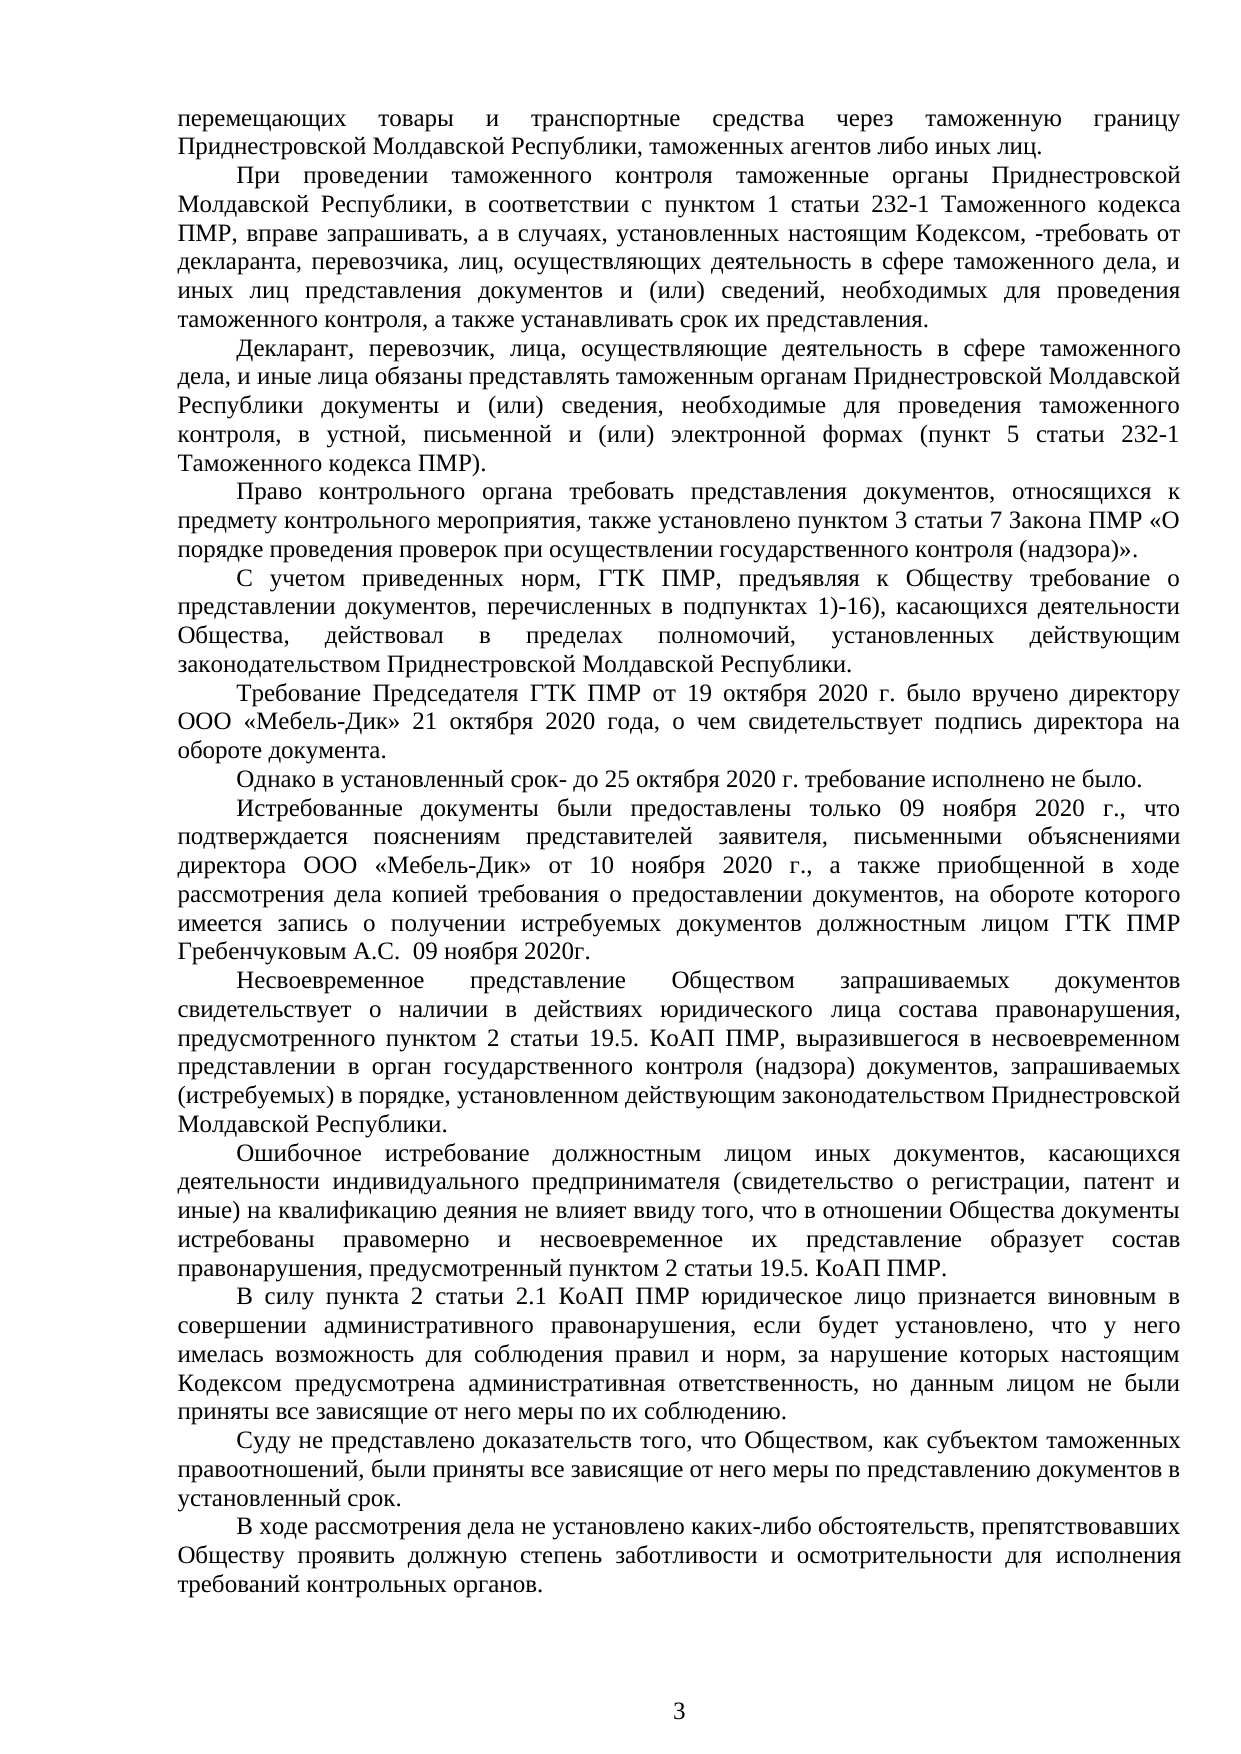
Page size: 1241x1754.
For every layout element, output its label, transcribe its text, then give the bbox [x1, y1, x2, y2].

text Однако в установленный срок- до 25 октября 2020 г. требование исполнено не было. [177, 764, 1181, 793]
text С учетом приведенных норм, ГТК ПМР, предъявляя к Обществу требование о представлении документов, перечисленных в подпунктах 1)-16), касающихся деятельности Общества, действовал в пределах полномочий, установленных действующим законодательством Приднестровской Молдавской Республики. [177, 563, 1181, 678]
text Ошибочное истребование должностным лицом иных документов, касающихся деятельности индивидуального предпринимателя (свидетельство о регистрации, патент и иные) на квалификацию деяния не влияет ввиду того, что в отношении Общества документы истребованы правомерно и несвоевременное их представление образует состав правонарушения, предусмотренный пунктом 2 статьи 19.5. КоАП ПМР. [177, 1138, 1181, 1281]
text При проведении таможенного контроля таможенные органы Приднестровской Молдавской Республики, в соответствии с пунктом 1 статьи 232-1 Таможенного кодекса ПМР, вправе запрашивать, а в случаях, установленных настоящим Кодексом, -требовать от декларанта, перевозчика, лиц, осуществляющих деятельность в сфере таможенного дела, и иных лиц представления документов и (или) сведений, необходимых для проведения таможенного контроля, а также устанавливать срок их представления. [177, 160, 1181, 333]
text Декларант, перевозчик, лица, осуществляющие деятельность в сфере таможенного дела, и иные лица обязаны представлять таможенным органам Приднестровской Молдавской Республики документы и (или) сведения, необходимые для проведения таможенного контроля, в устной, письменной и (или) электронной формах (пункт 5 статьи 232-1 Таможенного кодекса ПМР). [177, 333, 1181, 476]
text Требование Председателя ГТК ПМР от 19 октября 2020 г. было вручено директору ООО «Мебель-Дик» 21 октября 2020 года, о чем свидетельствует подпись директора на обороте документа. [177, 678, 1181, 764]
text Суду не представлено доказательств того, что Обществом, как субъектом таможенных правоотношений, были приняты все зависящие от него меры по представлению документов в установленный срок. [177, 1425, 1181, 1511]
text Право контрольного органа требовать представления документов, относящихся к предмету контрольного мероприятия, также установлено пунктом 3 статьи 7 Закона ПМР «О порядке проведения проверок при осуществлении государственного контроля (надзора)». [177, 476, 1181, 563]
text Истребованные документы были предоставлены только 09 ноября 2020 г., что подтверждается пояснениям представителей заявителя, письменными объяснениями директора ООО «Мебель-Дик» от 10 ноября 2020 г., а также приобщенной в ходе рассмотрения дела копией требования о предоставлении документов, на обороте которого имеется запись о получении истребуемых документов должностным лицом ГТК ПМР Гребенчуковым А.С. 09 ноября 2020г. [177, 793, 1181, 965]
text В силу пункта 2 статьи 2.1 КоАП ПМР юридическое лицо признается виновным в совершении административного правонарушения, если будет установлено, что у него имелась возможность для соблюдения правил и норм, за нарушение которых настоящим Кодексом предусмотрена административная ответственность, но данным лицом не были приняты все зависящие от него меры по их соблюдению. [177, 1281, 1181, 1425]
text Несвоевременное представление Обществом запрашиваемых документов свидетельствует о наличии в действиях юридического лица состава правонарушения, предусмотренного пунктом 2 статьи 19.5. КоАП ПМР, выразившегося в несвоевременном представлении в орган государственного контроля (надзора) документов, запрашиваемых (истребуемых) в порядке, установленном действующим законодательством Приднестровской Молдавской Республики. [177, 965, 1181, 1138]
text В ходе рассмотрения дела не установлено каких-либо обстоятельств, препятствовавших Обществу проявить должную степень заботливости и осмотрительности для исполнения требований контрольных органов. [177, 1511, 1181, 1598]
